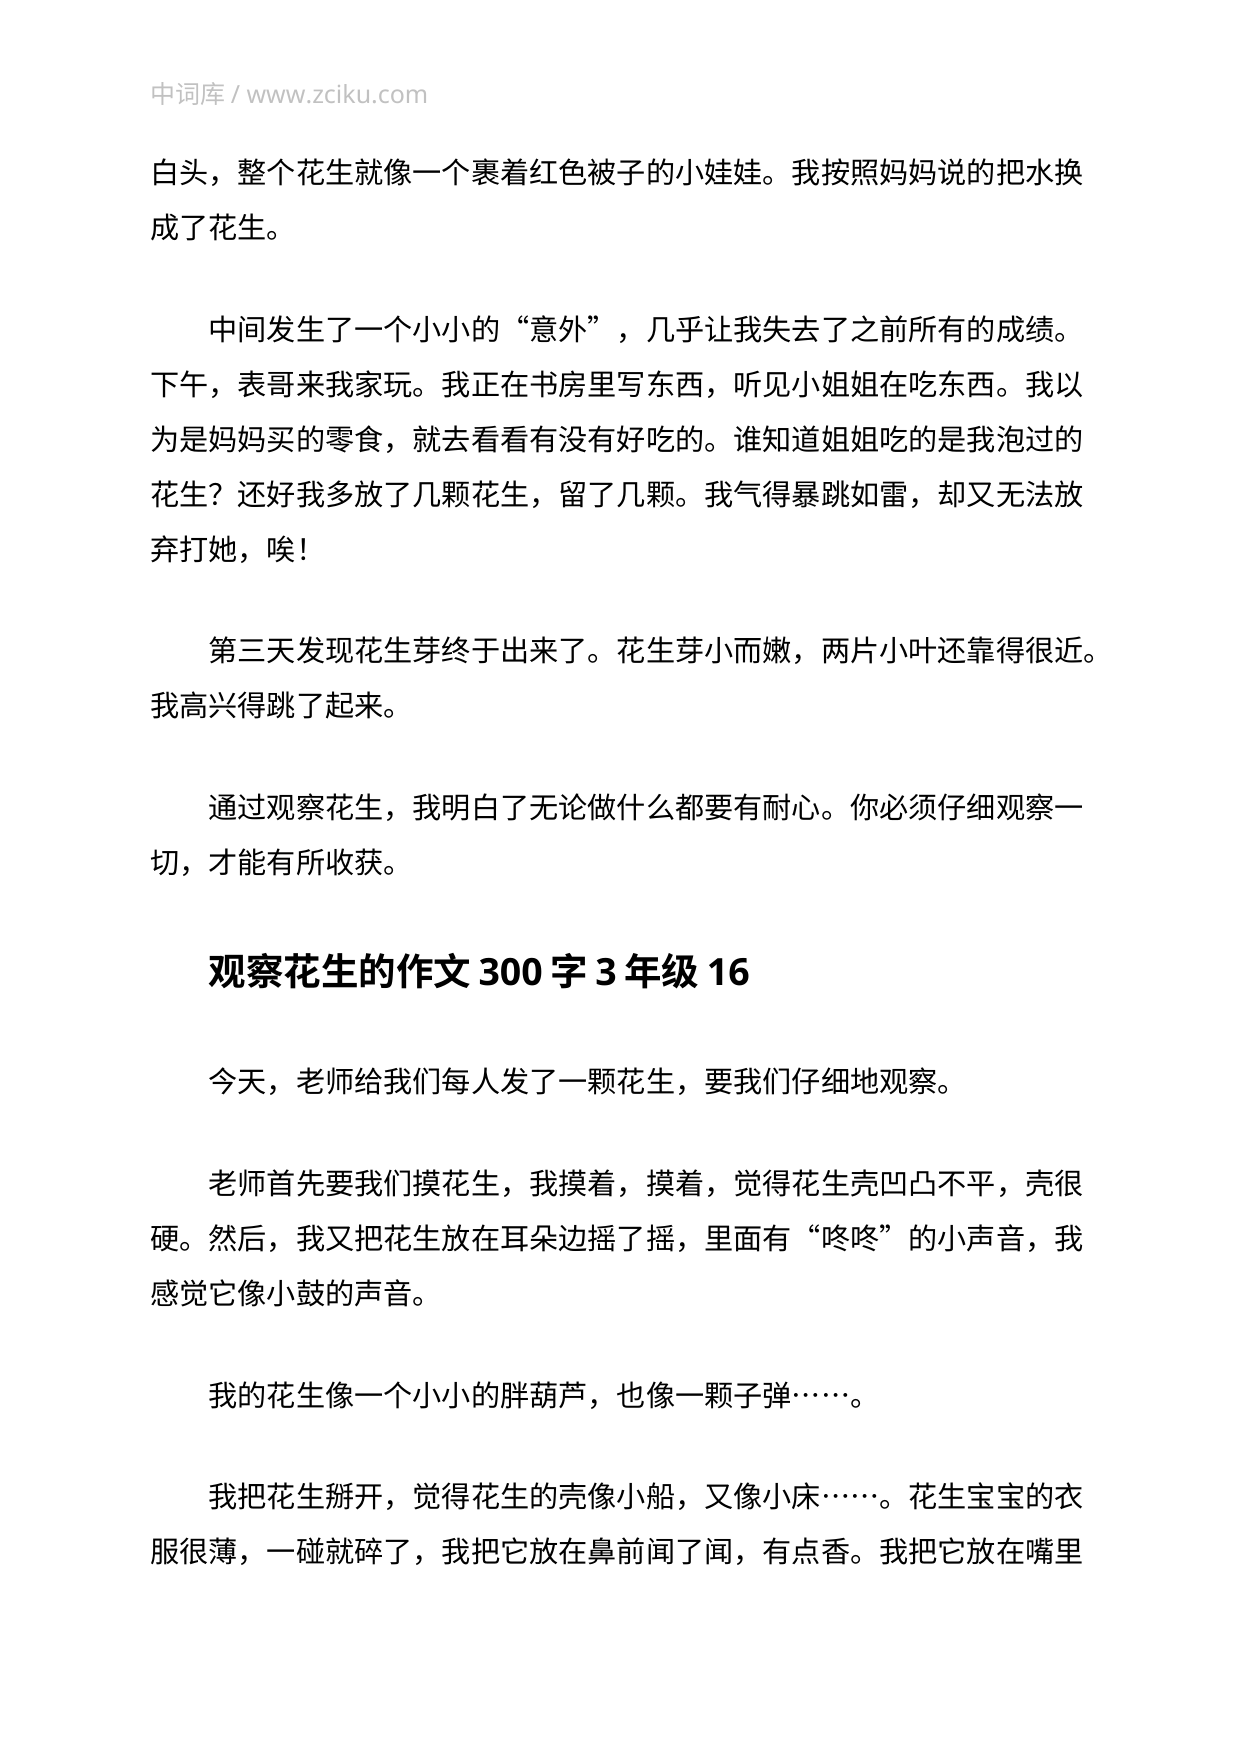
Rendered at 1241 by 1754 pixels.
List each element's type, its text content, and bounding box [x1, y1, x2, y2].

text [150, 150, 1090, 247]
text 中间发生了一个小小的“意外”，几乎让我失去了之前所有的成绩。下午，表哥来我家玩。我正在书房里写东西，听见小姐姐在吃东西。我以为是妈妈买的零食，就去看看有没有好吃的。谁知道姐姐吃的是我泡过的花生？还好我多放了几颗花生，留了几颗。我气得暴跳如雷，却又无法放弃打她，唉！ [150, 307, 1090, 568]
text 今天，老师给我们每人发了一颗花生，要我们仔细地观察。 [150, 1059, 1090, 1101]
text 我的花生像一个小小的胖葫芦，也像一颗子弹……。 [150, 1372, 1090, 1414]
text 第三天发现花生芽终于出来了。花生芽小而嫩，两片小叶还靠得很近。我高兴得跳了起来。 [150, 628, 1090, 725]
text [150, 1474, 1090, 1571]
text 通过观察花生，我明白了无论做什么都要有耐心。你必须仔细观察一切，才能有所收获。 [150, 785, 1090, 882]
text 老师首先要我们摸花生，我摸着，摸着，觉得花生壳凹凸不平，壳很硬。然后，我又把花生放在耳朵边摇了摇，里面有“咚咚”的小声音，我感觉它像小鼓的声音。 [150, 1161, 1090, 1313]
text 观察花生的作文300字3年级16 [150, 941, 1090, 996]
